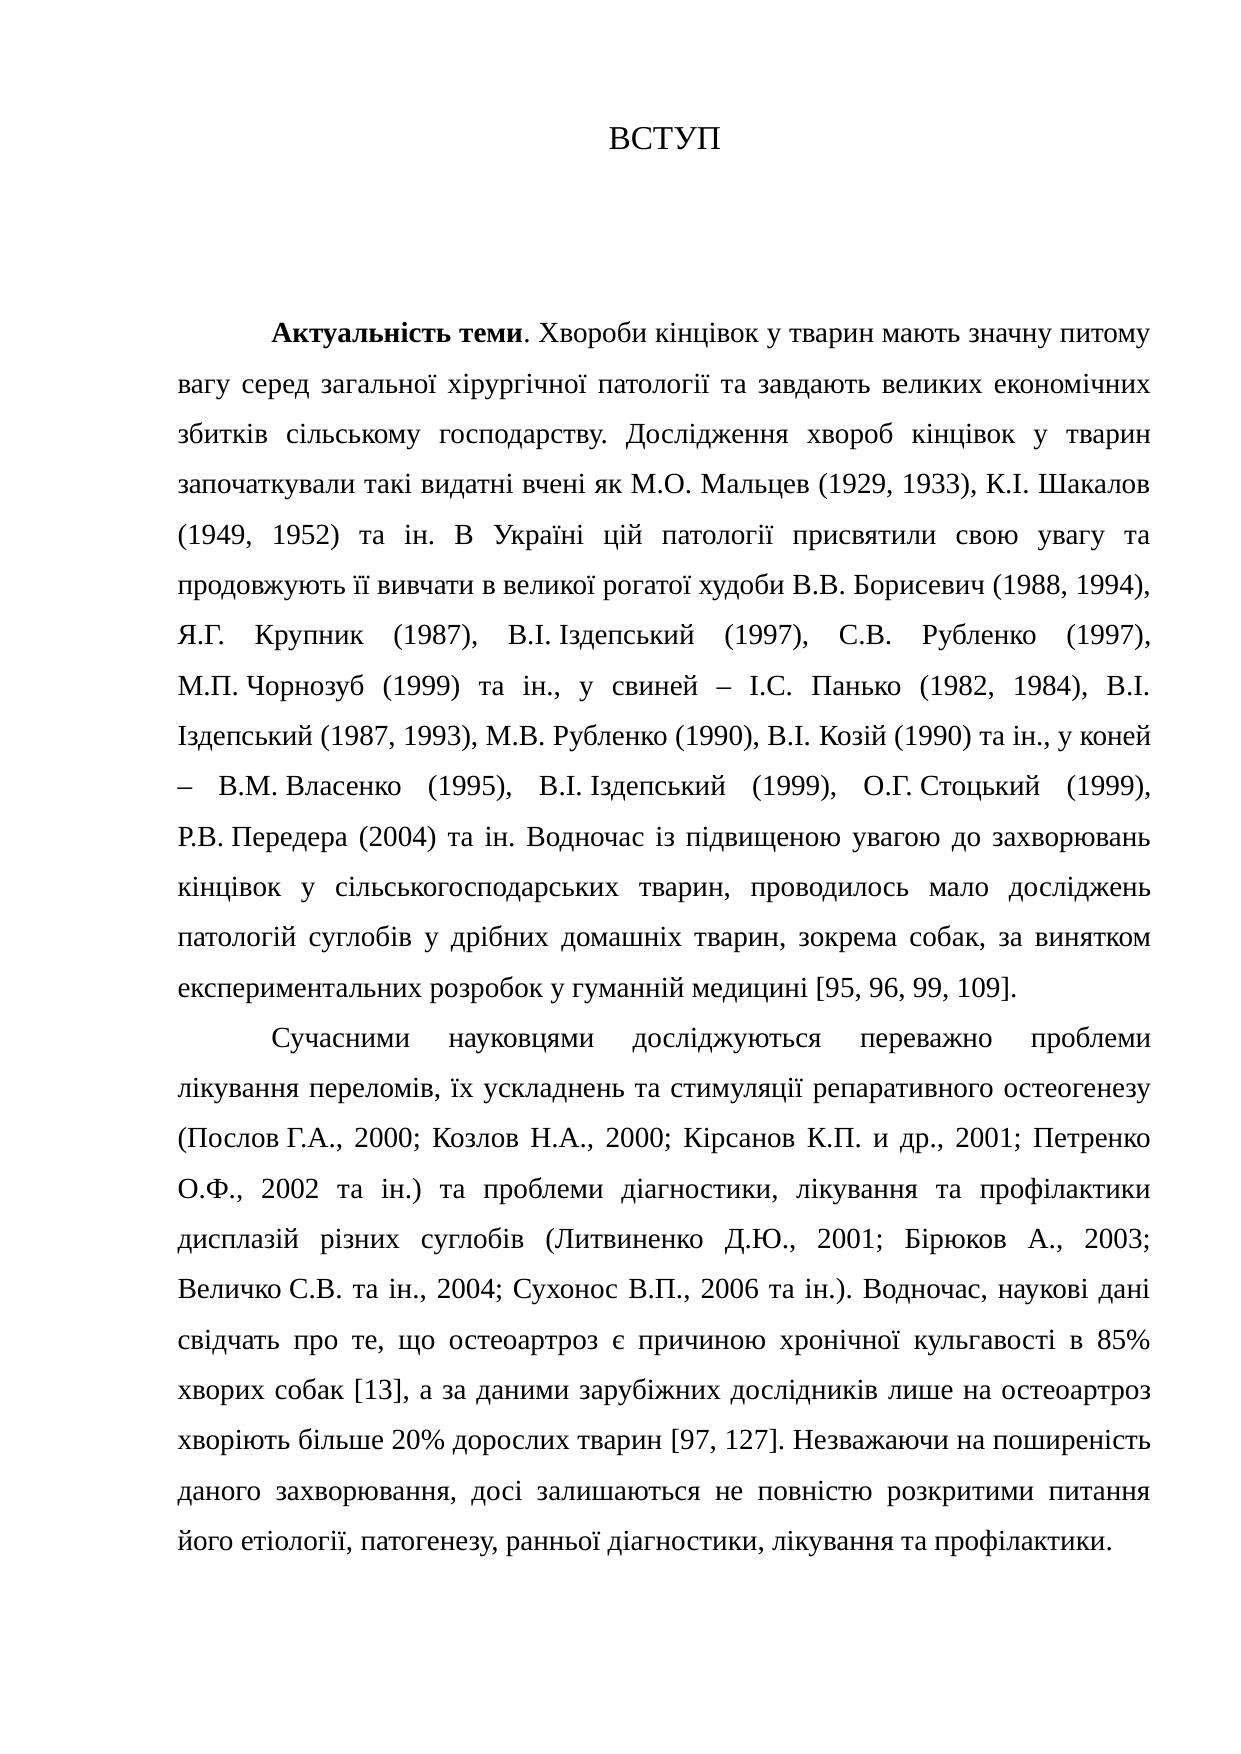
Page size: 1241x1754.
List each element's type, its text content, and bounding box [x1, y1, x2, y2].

text Сучасними науковцями досліджуються переважно проблеми лікування переломів, їх ускладнень та стимуляції репаративного остеогенезу (Послов Г.А., 2000; Козлов Н.А., 2000; Кірсанов К.П. и др., 2001; Петренко О.Ф., 2002 та ін.) та проблеми діагностики, лікування та профілактики дисплазій різних суглобів (Литвиненко Д.Ю., 2001; Бірюков А., 2003; Величко С.В. та ін., 2004; Сухонос В.П., 2006 та ін.). Водночас, наукові дані свідчать про те, що остеоартроз є причиною хронічної кульгавості в 85% хворих собак [13], а за даними зарубіжних дослідників лише на остеоартроз хворіють більше 20% дорослих тварин [97, 127]. Незважаючи на поширеність даного захворювання, досі залишаються не повністю розкритими питання його етіології, патогенезу, ранньої діагностики, лікування та профілактики. [177, 1020, 1152, 1557]
title ВСТУП [177, 118, 1152, 156]
text Актуальність теми. Хвороби кінцівок у тварин мають значну питому вагу серед загальної хірургічної патології та завдають великих економічних збитків сільському господарству. Дослідження хвороб кінцівок у тварин започаткували такі видатні вчені як М.О. Мальцев (1929, 1933), К.І. Шакалов (1949, 1952) та ін. В Україні цій патології присвятили свою увагу та продовжують її вивчати в великої рогатої худоби В.В. Борисевич (1988, 1994), Я.Г. Крупник (1987), В.І. Іздепський (1997), С.В. Рубленко (1997), М.П. Чорнозуб (1999) та ін., у свиней – І.С. Панько (1982, 1984), В.І. Іздепський (1987, 1993), М.В. Рубленко (1990), В.І. Козій (1990) та ін., у коней – В.М. Власенко (1995), В.І. Іздепський (1999), О.Г. Стоцький (1999), Р.В. Передера (2004) та ін. Водночас із підвищеною увагою до захворювань кінцівок у сільськогосподарських тварин, проводилось мало досліджень патологій суглобів у дрібних домашніх тварин, зокрема собак, за винятком експериментальних розробок у гуманній медицині [95, 96, 99, 109]. [177, 316, 1152, 1003]
